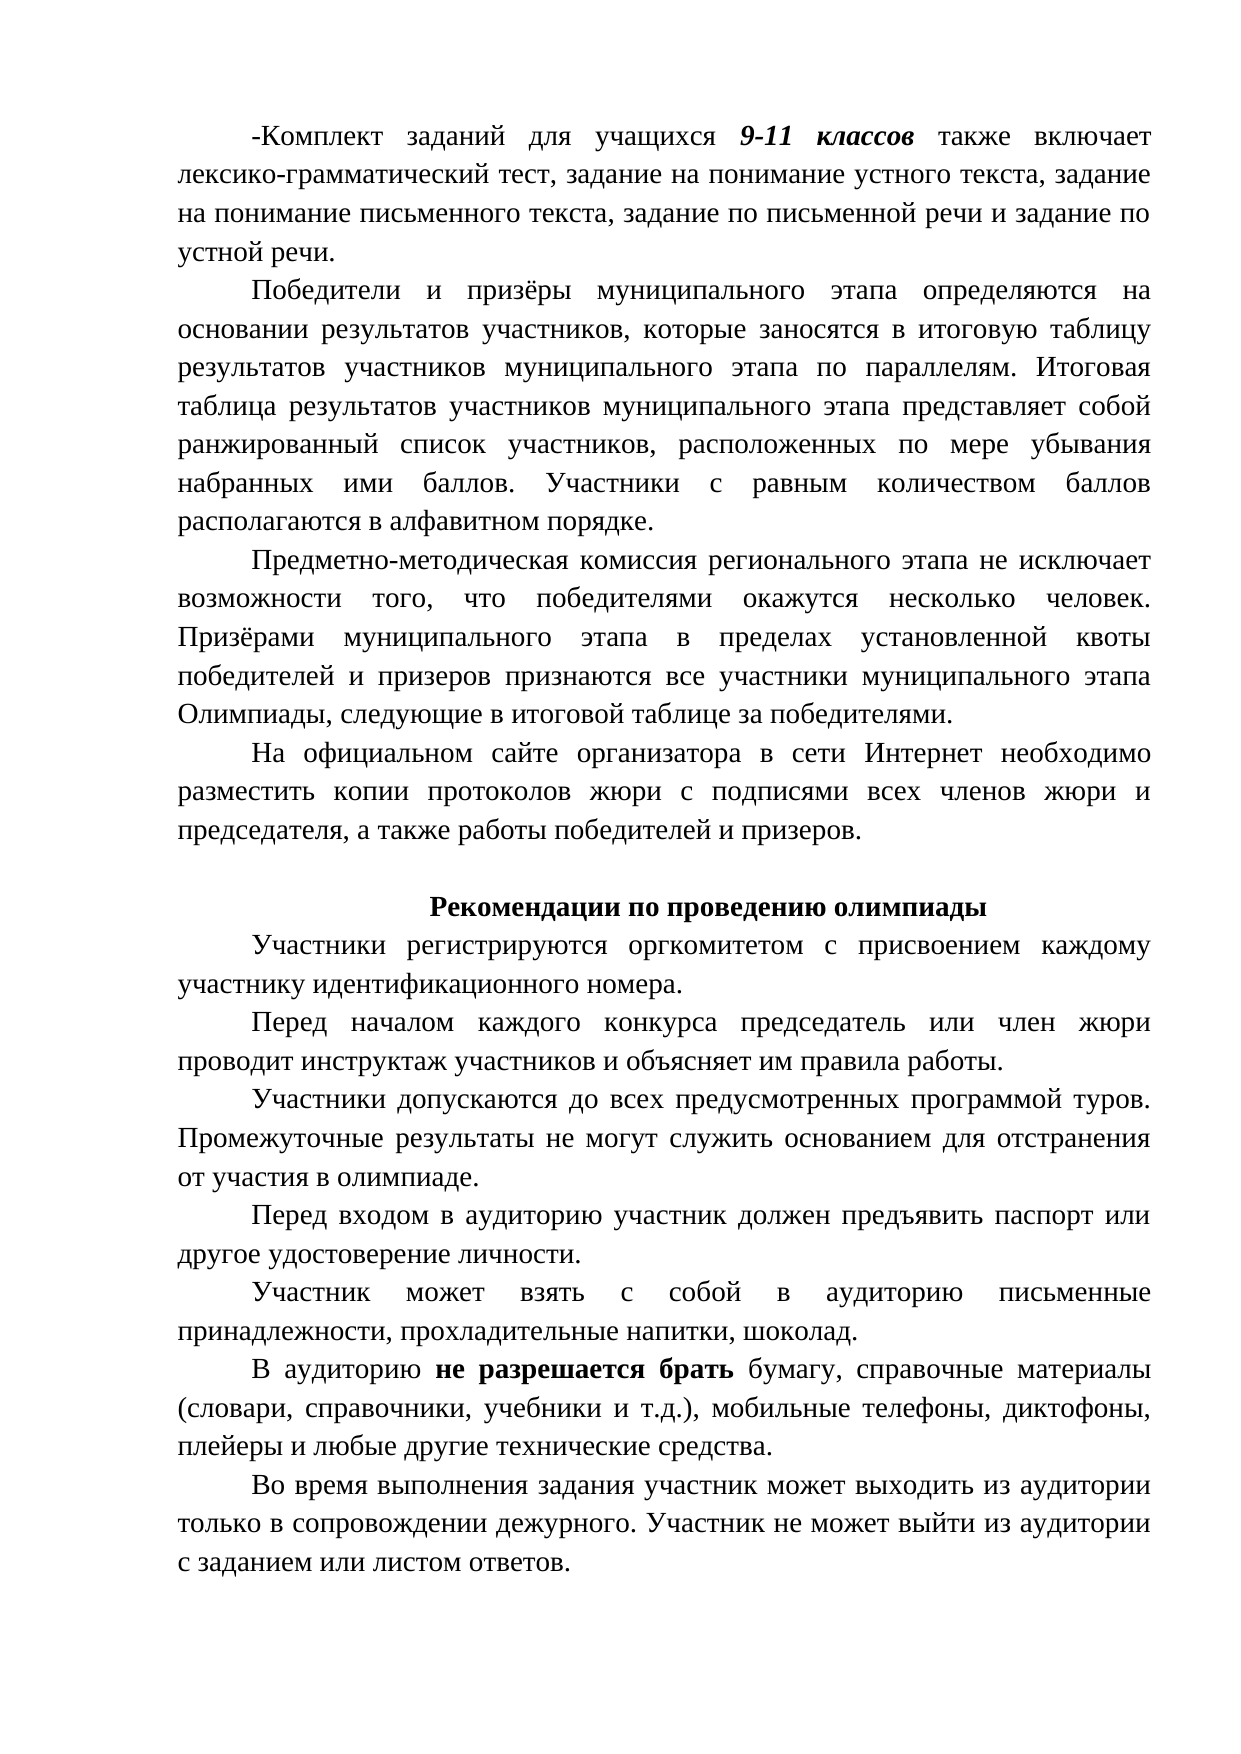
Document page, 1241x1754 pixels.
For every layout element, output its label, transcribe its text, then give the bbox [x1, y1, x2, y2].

text Во время выполнения задания участник может выходить из аудитории только в сопровождении дежурного. Участник не может выйти из аудитории с заданием или листом ответов. [177, 1467, 1152, 1578]
text Рекомендации по проведению олимпиады [177, 889, 1152, 922]
text Участники допускаются до всех предусмотренных программой туров. Промежуточные результаты не могут служить основанием для отстранения от участия в олимпиаде. [177, 1082, 1152, 1192]
text Победители и призёры муниципального этапа определяются на основании результатов участников, которые заносятся в итоговую таблицу результатов участников муниципального этапа по параллелям. Итоговая таблица результатов участников муниципального этапа представляет собой ранжированный список участников, расположенных по мере убывания набранных ими баллов. Участники с равным количеством баллов располагаются в алфавитном порядке. [177, 272, 1152, 537]
text На официальном сайте организатора в сети Интернет необходимо разместить копии протоколов жюри с подписями всех членов жюри и председателя, а также работы победителей и призеров. [177, 735, 1152, 845]
text Участник может взять с собой в аудиторию письменные принадлежности, прохладительные напитки, шоколад. [177, 1274, 1152, 1346]
text Предметно-методическая комиссия регионального этапа не исключает возможности того, что победителями окажутся несколько человек. Призёрами муниципального этапа в пределах установленной квоты победителей и призеров признаются все участники муниципального этапа Олимпиады, следующие в итоговой таблице за победителями. [177, 542, 1152, 730]
text -Комплект заданий для учащихся 9-11 классов также включает лексико-грамматический тест, задание на понимание устного текста, задание на понимание письменного текста, задание по письменной речи и задание по устной речи. [177, 118, 1152, 267]
text В аудиторию не разрешается брать бумагу, справочные материалы (словари, справочники, учебники и т.д.), мобильные телефоны, диктофоны, плейеры и любые другие технические средства. [177, 1351, 1152, 1462]
text Перед началом каждого конкурса председатель или член жюри проводит инструктаж участников и объясняет им правила работы. [177, 1004, 1152, 1077]
text Перед входом в аудиторию участник должен предъявить паспорт или другое удостоверение личности. [177, 1197, 1152, 1269]
text Участники регистрируются оргкомитетом с присвоением каждому участнику идентификационного номера. [177, 927, 1152, 999]
